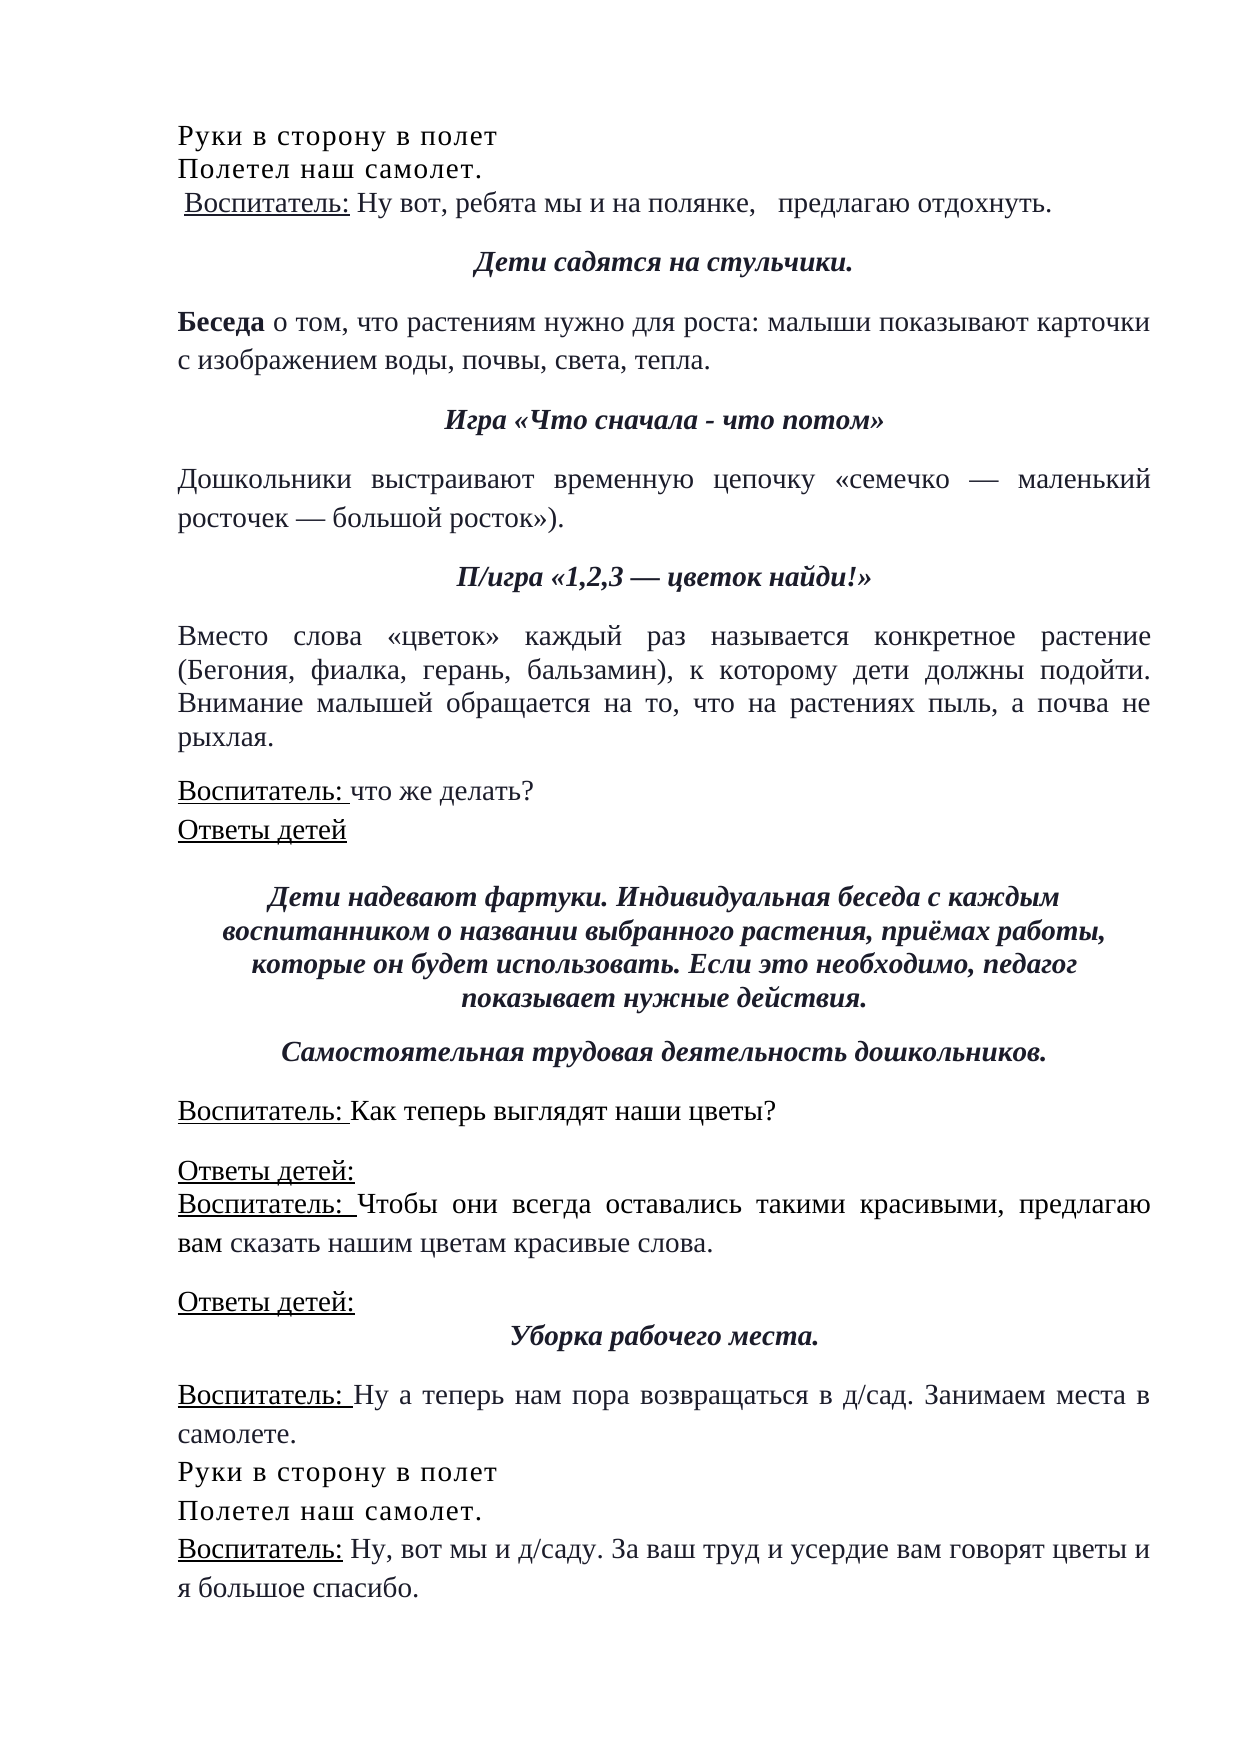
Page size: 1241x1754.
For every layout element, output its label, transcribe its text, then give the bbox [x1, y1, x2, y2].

text Игра «Что сначала - что потом» [177, 402, 1152, 435]
text Вместо слова «цветок» каждый раз называется конкретное растение (Бегония, фиалка, герань, бальзамин), к которому дети должны подойти. Внимание малышей обращается на то, что на растениях пыль, а почва не рыхлая. [177, 618, 1152, 753]
text Дети садятся на стульчики. [177, 244, 1152, 278]
subtitle Полетел наш самолет. [177, 152, 1152, 185]
text П/игра «1,2,3 — цветок найди!» [177, 559, 1152, 593]
text Воспитатель: Ну а теперь нам пора возвращаться в д/сад. Занимаем места в самолете. [177, 1377, 1152, 1449]
text Воспитатель: Чтобы они всегда оставались такими красивыми, предлагаю вам сказать нашим цветам красивые слова. [177, 1186, 1152, 1258]
text Дошкольники выстраивают временную цепочку «семечко — маленький росточек — большой росток»). [177, 461, 1152, 533]
text Ответы детей [177, 812, 1152, 846]
text Уборка рабочего места. [177, 1318, 1152, 1351]
text Ответы детей: [177, 1284, 1152, 1318]
text Воспитатель: что же делать? [177, 773, 1152, 807]
text Воспитатель: Ну, вот мы и д/саду. За ваш труд и усердие вам говорят цветы и я большое спасибо. [177, 1531, 1152, 1603]
subtitle Полетел наш самолет. [177, 1493, 1152, 1526]
text Самостоятельная трудовая деятельность дошкольников. [177, 1034, 1152, 1068]
text Воспитатель: Ну вот, ребята мы и на полянке, предлагаю отдохнуть. [177, 185, 1152, 219]
subtitle Руки в сторону в полет [177, 118, 1152, 152]
text Воспитатель: Как теперь выглядят наши цветы? [177, 1093, 1152, 1127]
text Беседа о том, что растениям нужно для роста: малыши показывают карточки с изображением воды, почвы, света, тепла. [177, 304, 1152, 376]
text Дети надевают фартуки. Индивидуальная беседа с каждым воспитанником о названии выбранного растения, приёмах работы, которые он будет использовать. Если это необходимо, педагог показывает нужные действия. [177, 879, 1152, 1013]
subtitle Руки в сторону в полет [177, 1454, 1152, 1488]
text Ответы детей: [177, 1153, 1152, 1186]
